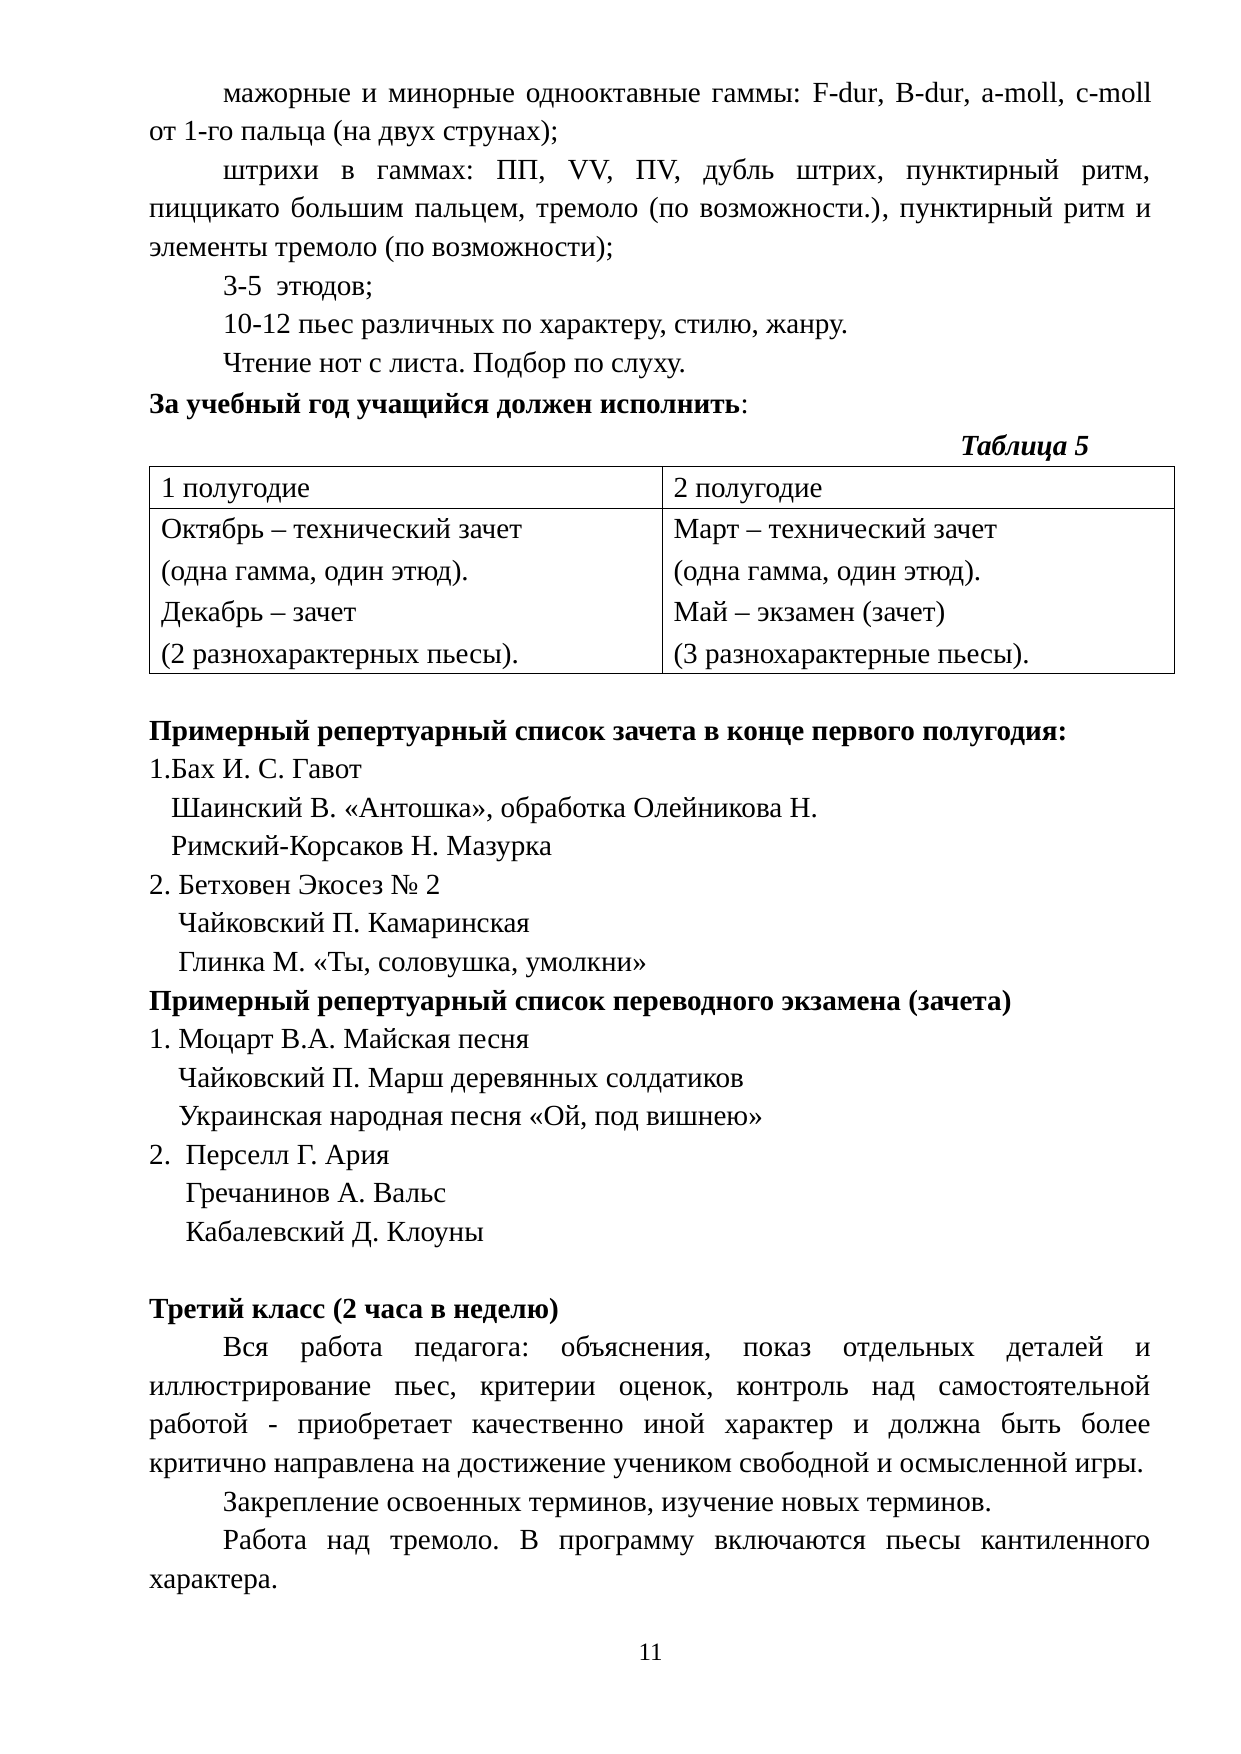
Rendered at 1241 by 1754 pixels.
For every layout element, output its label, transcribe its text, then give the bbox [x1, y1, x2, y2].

table_cell Октябрь – технический зачет (одна гамма, один этюд). Декабрь – зачет (2 разнохарактерных пьесы). [150, 509, 662, 673]
text мажорные и минорные однооктавные гаммы: F-dur, B-dur, a-moll, c-moll от 1-го пальца (на двух струнах); [149, 75, 1152, 147]
text Украинская народная песня «Ой, под вишнею» [149, 1098, 1152, 1132]
text Римский-Корсаков Н. Мазурка [149, 828, 1152, 862]
text Гречанинов А. Вальс [149, 1175, 1152, 1209]
text Чайковский П. Камаринская [149, 906, 1152, 939]
text Вся работа педагога: объяснения, показ отдельных деталей и иллюстрирование пьес, критерии оценок, контроль над самостоятельной работой - приобретает качественно иной характер и должна быть более критично направлена на достижение учеником свободной и осмысленной игры. [149, 1329, 1152, 1479]
text 2. Бетховен Экосез № 2 [149, 867, 1152, 901]
text Глинка М. «Ты, соловушка, умолкни» [149, 944, 1152, 978]
text За учебный год учащийся должен исполнить: [149, 386, 1152, 420]
text 2. Перселл Г. Ария [149, 1137, 1152, 1170]
text штрихи в гаммах: ПП, VV, ПV, дубль штрих, пунктирный ритм, пиццикато большим пальцем, тремоло (по возможности.), пунктирный ритм и элементы тремоло (по возможности); [149, 152, 1152, 263]
table_cell Март – технический зачет (одна гамма, один этюд). Май – экзамен (зачет) (3 разнохарактерные пьесы). [663, 509, 1174, 673]
text 1.Бах И. С. Гавот [149, 751, 1152, 785]
text 1. Моцарт В.А. Майская песня [149, 1021, 1152, 1055]
text Закрепление освоенных терминов, изучение новых терминов. [149, 1484, 1152, 1517]
text Таблица 5 [149, 428, 1152, 461]
text Шаинский В. «Антошка», обработка Олейникова Н. [149, 790, 1152, 823]
text Работа над тремоло. В программу включаются пьесы кантиленного характера. [149, 1522, 1152, 1594]
text Кабалевский Д. Клоуны [149, 1214, 1152, 1247]
text Чайковский П. Марш деревянных солдатиков [149, 1060, 1152, 1093]
text 10-12 пьес различных по характеру, стилю, жанру. [149, 306, 1152, 340]
table_header 1 полугодие [150, 467, 662, 507]
text 3-5 этюдов; [149, 268, 1152, 301]
text Примерный репертуарный список переводного экзамена (зачета) [149, 983, 1152, 1016]
text Третий класс (2 часа в неделю) [149, 1291, 1152, 1324]
table_header 2 полугодие [663, 467, 1174, 507]
text Примерный репертуарный список зачета в конце первого полугодия: [149, 713, 1152, 746]
text Чтение нот с листа. Подбор по слуху. [149, 345, 1152, 378]
